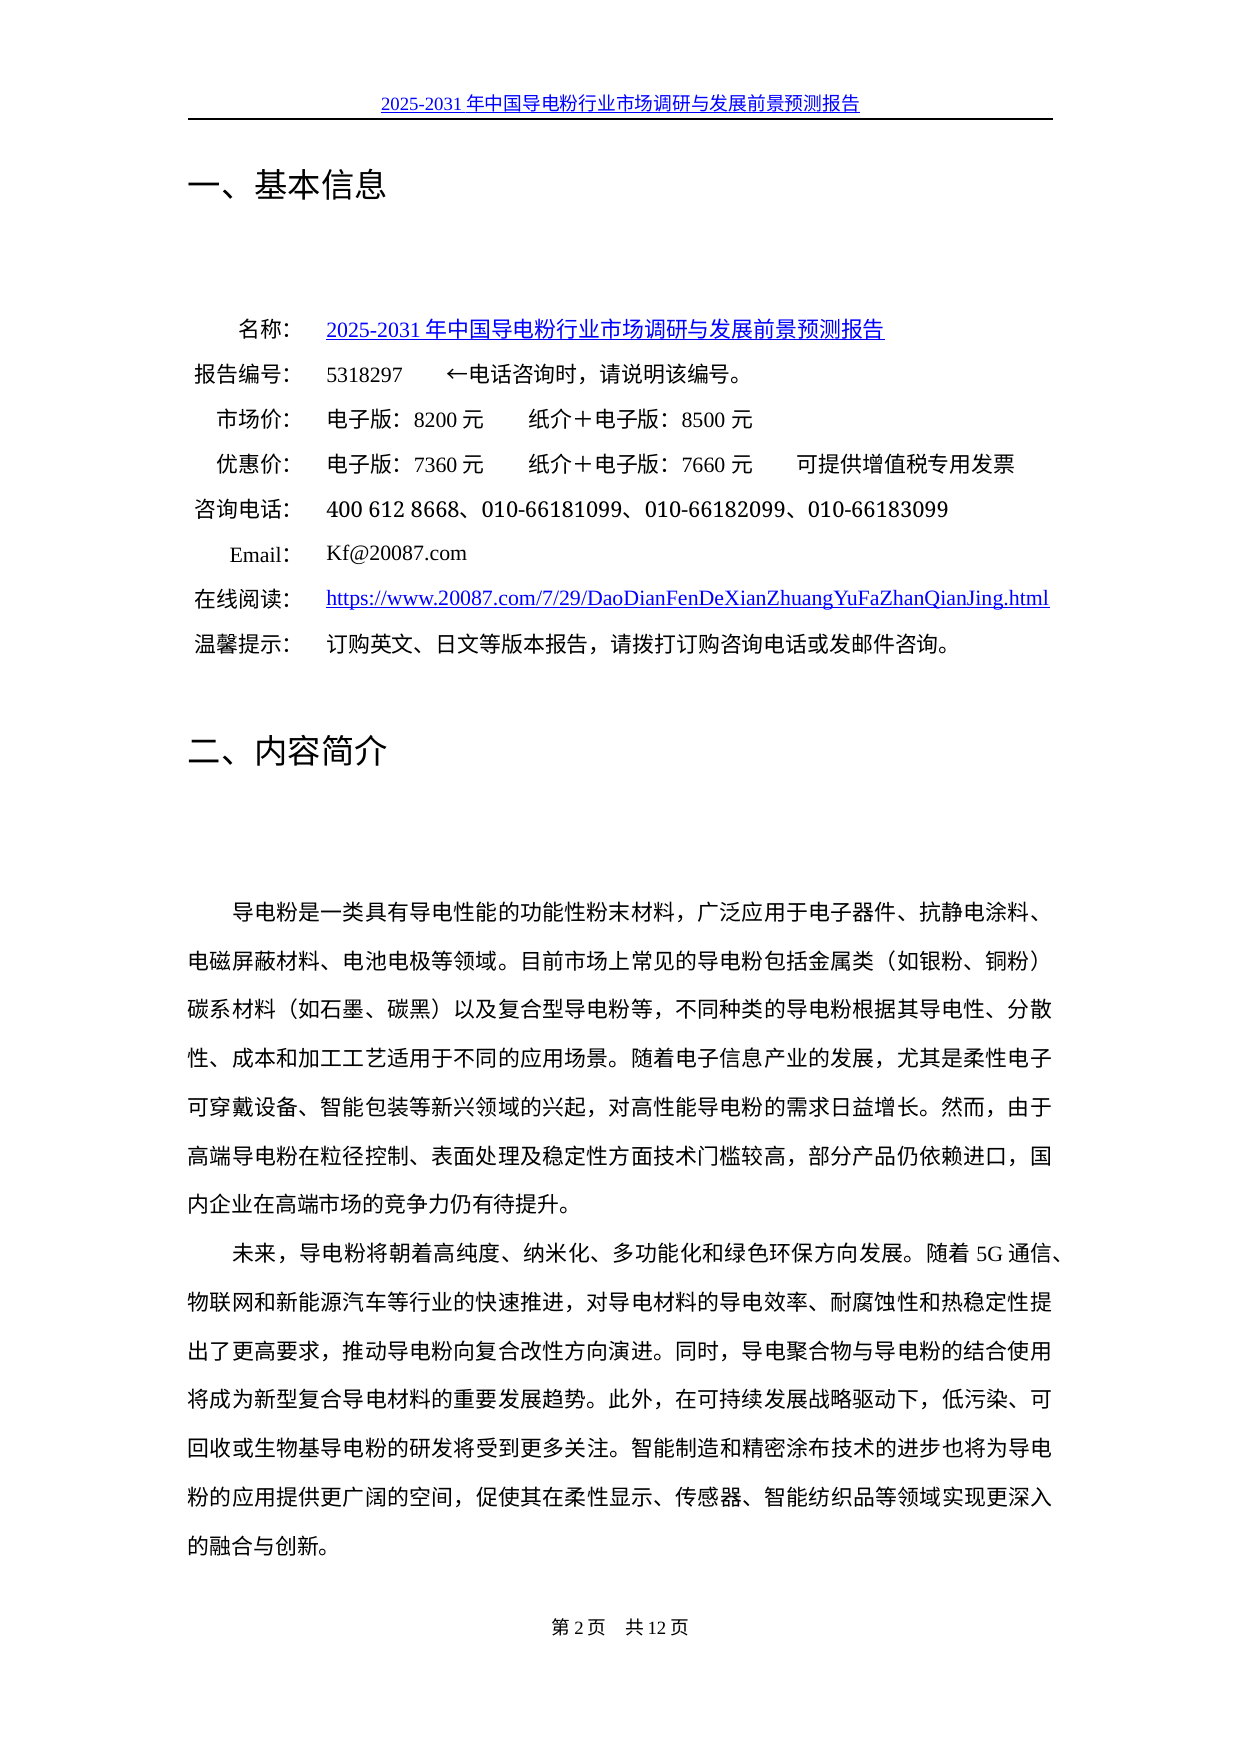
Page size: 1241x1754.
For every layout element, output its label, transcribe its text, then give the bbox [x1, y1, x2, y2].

table_cell 电子版：8200 元 纸介＋电子版：8500 元 [315, 402, 1073, 447]
table_cell 温馨提示： [167, 627, 315, 672]
table_cell 报告编号： [167, 357, 315, 402]
table_header 名称： [167, 312, 315, 357]
table_cell 咨询电话： [167, 492, 315, 537]
table_cell [315, 582, 1073, 627]
table_cell 订购英文、日文等版本报告，请拨打订购咨询电话或发邮件咨询。 [315, 627, 1073, 672]
title 一、基本信息 [187, 150, 1053, 215]
title 二、内容简介 [187, 717, 1053, 782]
table_cell 5318297 ←电话咨询时，请说明该编号。 [315, 357, 1073, 402]
table_header 2025-2031年中国导电粉行业市场调研与发展前景预测报告 [315, 312, 1073, 357]
table_cell 电子版：7360 元 纸介＋电子版：7660 元 可提供增值税专用发票 [315, 447, 1073, 492]
table_cell 优惠价： [167, 447, 315, 492]
table_cell 400 612 8668、010-66181099、010-66182099、010-66183099 [315, 492, 1073, 537]
table_cell Kf@20087.com [315, 537, 1073, 582]
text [187, 894, 1053, 1561]
table_cell 市场价： [167, 402, 315, 447]
table_cell Email： [167, 537, 315, 582]
table_cell 在线阅读： [167, 582, 315, 627]
